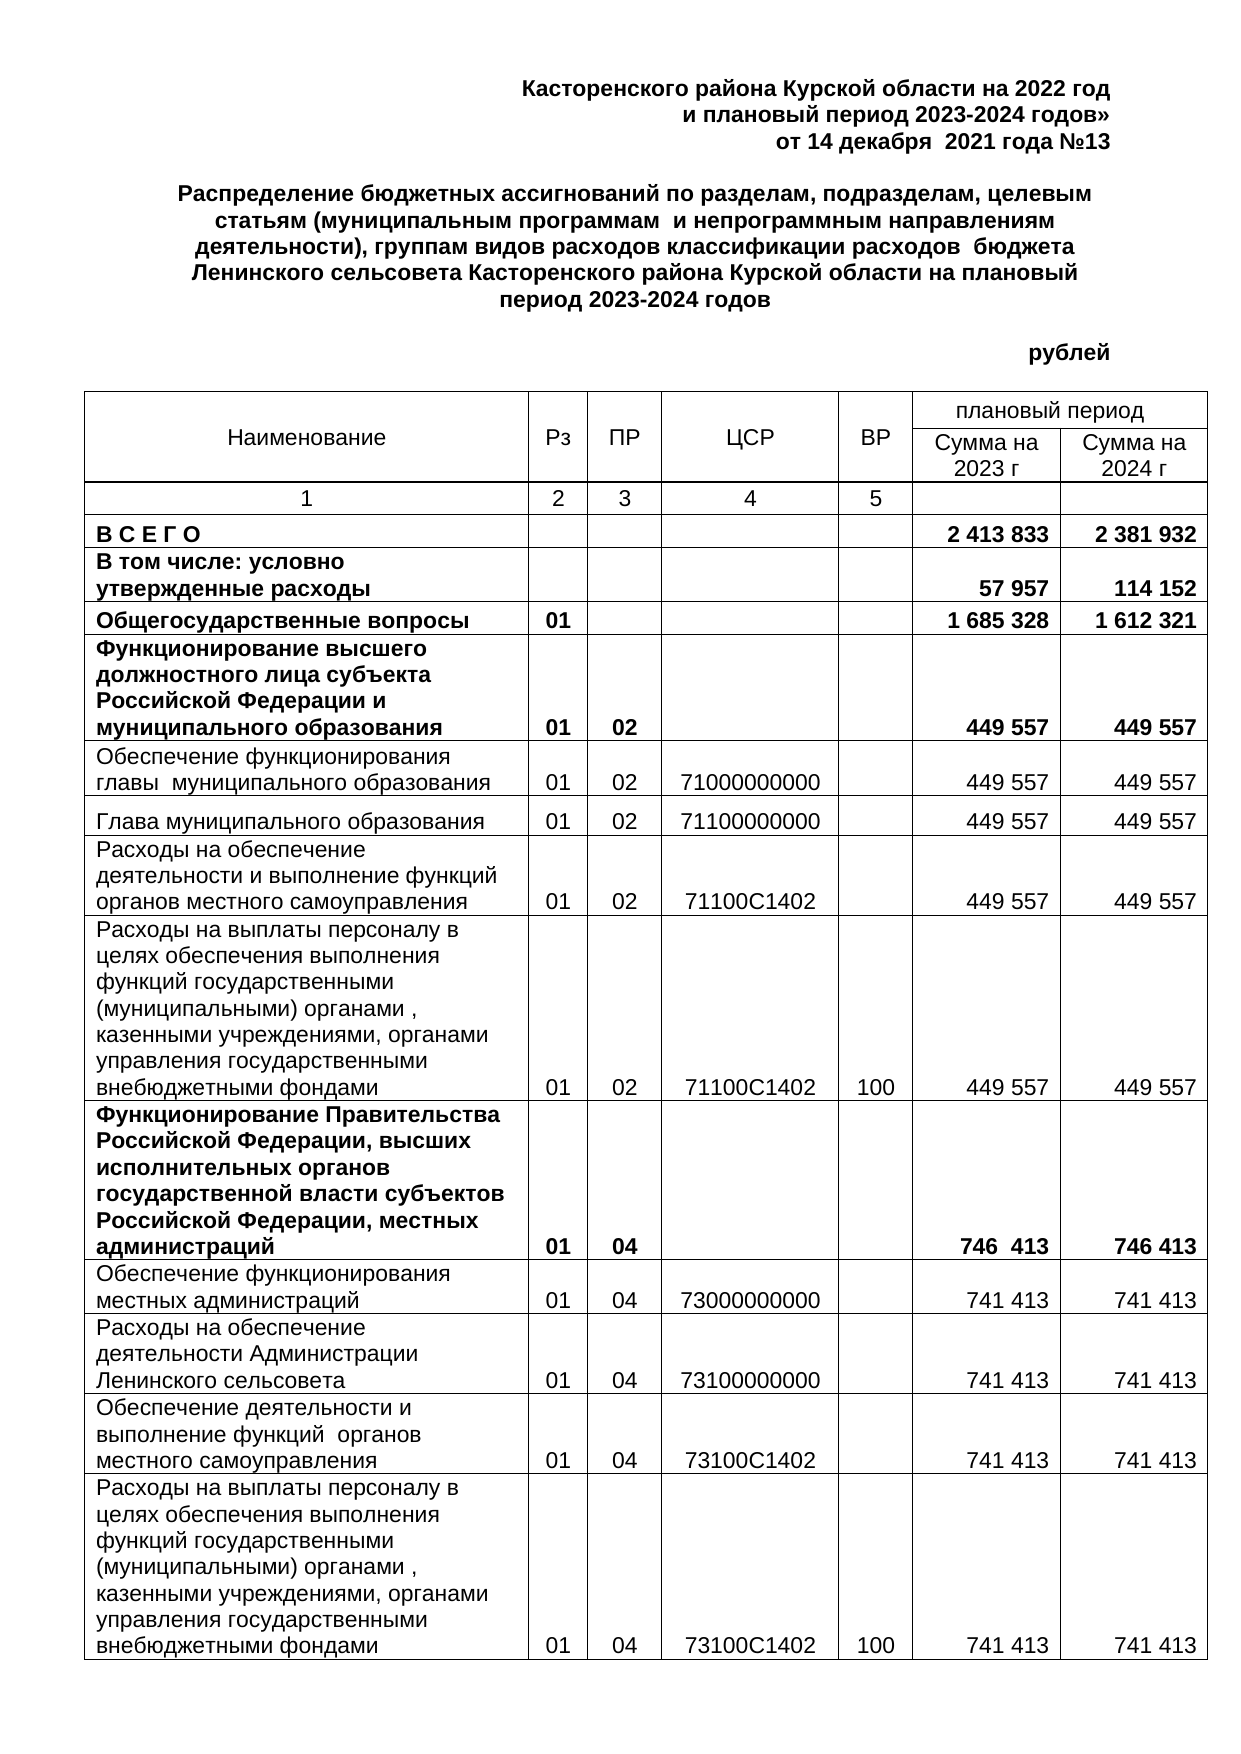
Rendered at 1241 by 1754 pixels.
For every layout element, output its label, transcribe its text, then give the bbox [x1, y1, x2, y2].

table_cell Расходы на выплаты персоналу в целях обеспечения выполнения функций государственными (муниципальными) органами , казенными учреждениями, органами управления государственными внебюджетными фондами [85, 1474, 528, 1659]
table_cell [662, 548, 838, 601]
table_cell [662, 635, 838, 740]
table_cell 73100С1402 [662, 1474, 838, 1659]
table_cell [839, 635, 912, 740]
table_header ЦСР [662, 392, 838, 481]
table_cell [839, 741, 912, 795]
table_cell 746 413 [1061, 1101, 1207, 1259]
table_cell 2 413 833 [913, 515, 1060, 547]
table_cell 100 [839, 1474, 912, 1659]
table_cell 114 152 [1061, 548, 1207, 601]
table_cell 746 413 [913, 1101, 1060, 1259]
table_cell 01 [529, 796, 587, 834]
text рублей [159, 338, 1110, 365]
table_cell 04 [588, 1314, 661, 1393]
text Касторенского района Курской области на 2022 год [159, 75, 1110, 101]
table_cell [839, 836, 912, 914]
table_cell [662, 1101, 838, 1259]
table_cell 5 [839, 483, 912, 514]
table_cell Обеспечение функционирования местных администраций [85, 1260, 528, 1313]
table_cell 01 [529, 1101, 587, 1259]
table_cell 449 557 [913, 836, 1060, 914]
table_cell 449 557 [1061, 741, 1207, 795]
table_cell Функционирование Правительства Российской Федерации, высших исполнительных органов государственной власти субъектов Российской Федерации, местных администраций [85, 1101, 528, 1259]
table_cell [588, 602, 661, 634]
table_cell 449 557 [913, 741, 1060, 795]
table_cell 02 [588, 741, 661, 795]
table_cell 741 413 [913, 1260, 1060, 1313]
table_cell 02 [588, 635, 661, 740]
table_cell 2 [529, 483, 587, 514]
table_cell 01 [529, 635, 587, 740]
table_header плановый период [913, 392, 1207, 428]
table_cell Расходы на обеспечение деятельности Администрации Ленинского сельсовета [85, 1314, 528, 1393]
table_cell 449 557 [1061, 916, 1207, 1100]
table_cell В С Е Г О [85, 515, 528, 547]
table_cell 04 [588, 1101, 661, 1259]
table_cell 01 [529, 1474, 587, 1659]
table_cell 741 413 [913, 1394, 1060, 1473]
table_cell [529, 548, 587, 601]
table_cell [839, 548, 912, 601]
table_cell 71100С1402 [662, 836, 838, 914]
text и плановый период 2023-2024 годов» [159, 101, 1110, 128]
table_cell Сумма на 2023 г [913, 429, 1060, 481]
table_cell 04 [588, 1394, 661, 1473]
table_cell 449 557 [1061, 796, 1207, 834]
table_cell 741 413 [1061, 1314, 1207, 1393]
table_cell Расходы на обеспечение деятельности и выполнение функций органов местного самоуправления [85, 836, 528, 914]
table_cell 01 [529, 1314, 587, 1393]
table_cell Обеспечение функционирования главы муниципального образования [85, 741, 528, 795]
table_cell 449 557 [913, 916, 1060, 1100]
table_cell Расходы на выплаты персоналу в целях обеспечения выполнения функций государственными (муниципальными) органами , казенными учреждениями, органами управления государственными внебюджетными фондами [85, 916, 528, 1100]
table_cell [913, 483, 1060, 514]
table_cell 449 557 [913, 796, 1060, 834]
table_cell 04 [588, 1474, 661, 1659]
table_cell 73100С1402 [662, 1394, 838, 1473]
table_cell Сумма на 2024 г [1061, 429, 1207, 481]
table_cell 741 413 [913, 1474, 1060, 1659]
table_cell 71100С1402 [662, 916, 838, 1100]
table_cell [839, 602, 912, 634]
table_cell 741 413 [1061, 1260, 1207, 1313]
table_cell 1 612 321 [1061, 602, 1207, 634]
table_cell 4 [662, 483, 838, 514]
table_cell 01 [529, 1260, 587, 1313]
table_cell 449 557 [1061, 836, 1207, 914]
table_cell 73100000000 [662, 1314, 838, 1393]
table_cell 01 [529, 836, 587, 914]
table_cell [839, 1260, 912, 1313]
table_cell 449 557 [913, 635, 1060, 740]
table_cell [1061, 483, 1207, 514]
table_cell 02 [588, 836, 661, 914]
table_cell 741 413 [1061, 1394, 1207, 1473]
table_cell [839, 1101, 912, 1259]
table_cell 71100000000 [662, 796, 838, 834]
table_cell 01 [529, 602, 587, 634]
table_cell Обеспечение деятельности и выполнение функций органов местного самоуправления [85, 1394, 528, 1473]
table_cell 01 [529, 916, 587, 1100]
table_cell 449 557 [1061, 635, 1207, 740]
table_cell [662, 602, 838, 634]
table_cell 01 [529, 741, 587, 795]
table_header ПР [588, 392, 661, 481]
table_cell Функционирование высшего должностного лица субъекта Российской Федерации и муниципального образования [85, 635, 528, 740]
table_cell [839, 796, 912, 834]
table_cell [662, 515, 838, 547]
table_cell 2 381 932 [1061, 515, 1207, 547]
table_cell [529, 515, 587, 547]
table_cell [588, 515, 661, 547]
table_cell [839, 1394, 912, 1473]
table_header Наименование [85, 392, 528, 481]
table_cell Общегосударственные вопросы [85, 602, 528, 634]
table_cell [839, 515, 912, 547]
table_cell 02 [588, 796, 661, 834]
table_cell 02 [588, 916, 661, 1100]
table_cell 73000000000 [662, 1260, 838, 1313]
table_cell 741 413 [1061, 1474, 1207, 1659]
table_cell [588, 548, 661, 601]
table_cell 1 685 328 [913, 602, 1060, 634]
table_cell 57 957 [913, 548, 1060, 601]
table_cell 1 [85, 483, 528, 514]
table_cell 741 413 [913, 1314, 1060, 1393]
table_cell Глава муниципального образования [85, 796, 528, 834]
table_header Рз [529, 392, 587, 481]
text от 14 декабря 2021 года №13 [159, 128, 1110, 154]
table_cell 71000000000 [662, 741, 838, 795]
table_header ВР [839, 392, 912, 481]
table_cell 100 [839, 916, 912, 1100]
table_cell 04 [588, 1260, 661, 1313]
text Распределение бюджетных ассигнований по разделам, подразделам, целевым статьям (муниципальным программам и непрограммным направлениям деятельности), группам видов расходов классификации расходов бюджета Ленинского сельсовета Касторенского района Курской области на плановый период 2023-2024 годов [159, 180, 1110, 312]
table_cell 01 [529, 1394, 587, 1473]
table_cell 3 [588, 483, 661, 514]
table_cell [839, 1314, 912, 1393]
table_cell В том числе: условно утвержденные расходы [85, 548, 528, 601]
